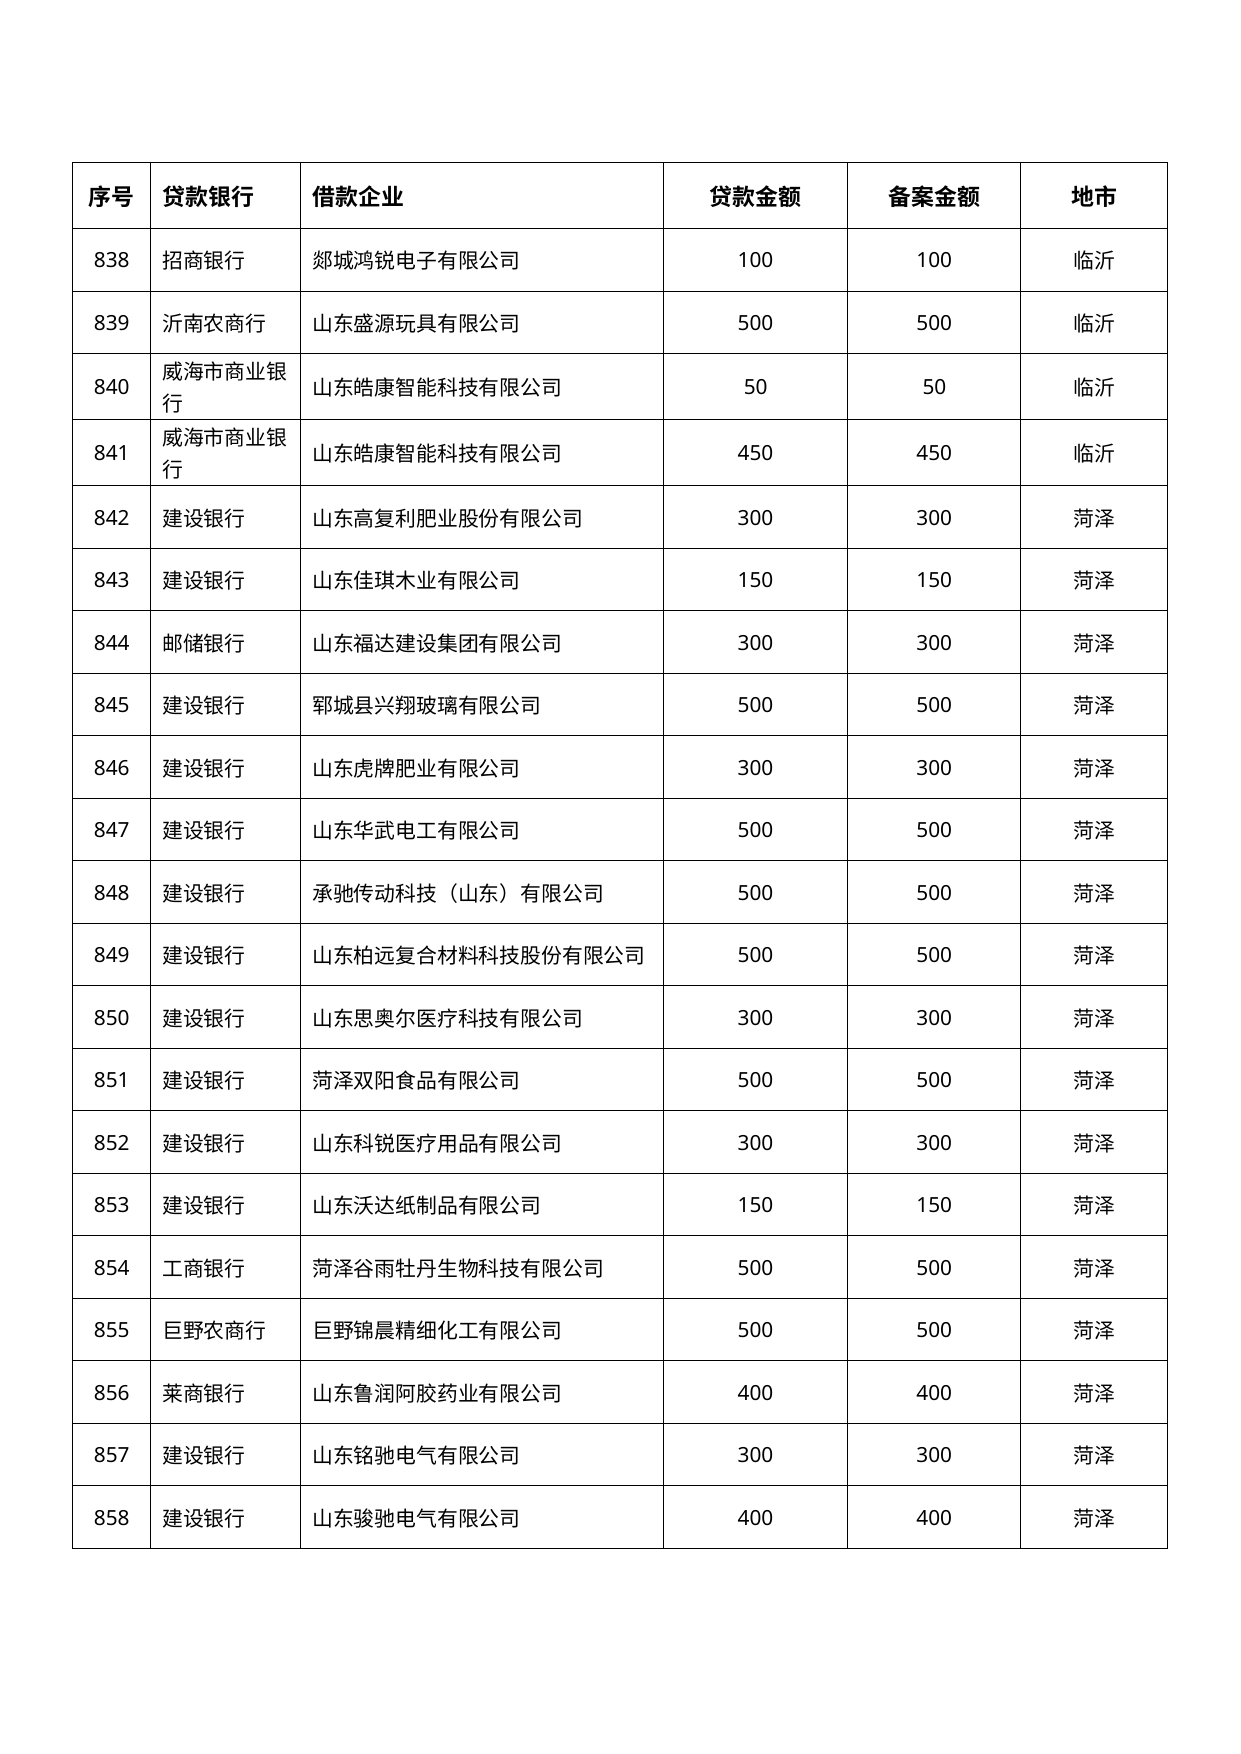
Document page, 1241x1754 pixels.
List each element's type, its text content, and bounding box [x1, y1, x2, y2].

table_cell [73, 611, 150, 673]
table_header 贷款银行 [151, 163, 300, 228]
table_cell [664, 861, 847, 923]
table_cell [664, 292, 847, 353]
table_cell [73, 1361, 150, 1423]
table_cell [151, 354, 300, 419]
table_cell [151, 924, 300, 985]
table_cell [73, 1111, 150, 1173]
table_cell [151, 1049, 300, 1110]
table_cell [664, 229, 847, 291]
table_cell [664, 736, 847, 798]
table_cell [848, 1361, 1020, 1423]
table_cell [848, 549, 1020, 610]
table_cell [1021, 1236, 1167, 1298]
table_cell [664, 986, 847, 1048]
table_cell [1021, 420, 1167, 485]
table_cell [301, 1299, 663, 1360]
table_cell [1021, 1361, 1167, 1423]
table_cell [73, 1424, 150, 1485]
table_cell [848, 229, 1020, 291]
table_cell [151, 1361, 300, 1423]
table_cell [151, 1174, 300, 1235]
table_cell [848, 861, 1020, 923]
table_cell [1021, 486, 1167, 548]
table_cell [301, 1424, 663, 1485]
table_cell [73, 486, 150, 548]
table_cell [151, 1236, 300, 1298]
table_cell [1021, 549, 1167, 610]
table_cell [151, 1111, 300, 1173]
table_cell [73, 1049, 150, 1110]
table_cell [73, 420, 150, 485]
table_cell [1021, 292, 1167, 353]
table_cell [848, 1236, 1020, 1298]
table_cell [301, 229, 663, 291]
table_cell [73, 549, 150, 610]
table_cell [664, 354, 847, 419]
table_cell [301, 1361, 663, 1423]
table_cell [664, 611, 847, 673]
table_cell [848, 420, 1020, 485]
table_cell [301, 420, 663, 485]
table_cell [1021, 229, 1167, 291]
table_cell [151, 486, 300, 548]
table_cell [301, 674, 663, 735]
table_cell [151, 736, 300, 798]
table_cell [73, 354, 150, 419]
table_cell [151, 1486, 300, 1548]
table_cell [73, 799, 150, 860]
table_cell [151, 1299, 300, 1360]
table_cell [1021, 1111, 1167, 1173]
table_header 备案金额 [848, 163, 1020, 228]
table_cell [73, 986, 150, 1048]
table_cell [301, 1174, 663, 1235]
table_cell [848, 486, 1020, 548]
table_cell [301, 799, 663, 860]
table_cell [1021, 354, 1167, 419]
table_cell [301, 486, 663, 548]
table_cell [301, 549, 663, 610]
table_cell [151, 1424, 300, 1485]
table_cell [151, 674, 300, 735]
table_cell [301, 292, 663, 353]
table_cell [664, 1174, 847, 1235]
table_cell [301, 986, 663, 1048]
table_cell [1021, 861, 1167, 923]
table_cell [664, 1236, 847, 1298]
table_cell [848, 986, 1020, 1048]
table_header 借款企业 [301, 163, 663, 228]
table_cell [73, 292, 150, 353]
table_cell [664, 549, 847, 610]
table_header 序号 [73, 163, 150, 228]
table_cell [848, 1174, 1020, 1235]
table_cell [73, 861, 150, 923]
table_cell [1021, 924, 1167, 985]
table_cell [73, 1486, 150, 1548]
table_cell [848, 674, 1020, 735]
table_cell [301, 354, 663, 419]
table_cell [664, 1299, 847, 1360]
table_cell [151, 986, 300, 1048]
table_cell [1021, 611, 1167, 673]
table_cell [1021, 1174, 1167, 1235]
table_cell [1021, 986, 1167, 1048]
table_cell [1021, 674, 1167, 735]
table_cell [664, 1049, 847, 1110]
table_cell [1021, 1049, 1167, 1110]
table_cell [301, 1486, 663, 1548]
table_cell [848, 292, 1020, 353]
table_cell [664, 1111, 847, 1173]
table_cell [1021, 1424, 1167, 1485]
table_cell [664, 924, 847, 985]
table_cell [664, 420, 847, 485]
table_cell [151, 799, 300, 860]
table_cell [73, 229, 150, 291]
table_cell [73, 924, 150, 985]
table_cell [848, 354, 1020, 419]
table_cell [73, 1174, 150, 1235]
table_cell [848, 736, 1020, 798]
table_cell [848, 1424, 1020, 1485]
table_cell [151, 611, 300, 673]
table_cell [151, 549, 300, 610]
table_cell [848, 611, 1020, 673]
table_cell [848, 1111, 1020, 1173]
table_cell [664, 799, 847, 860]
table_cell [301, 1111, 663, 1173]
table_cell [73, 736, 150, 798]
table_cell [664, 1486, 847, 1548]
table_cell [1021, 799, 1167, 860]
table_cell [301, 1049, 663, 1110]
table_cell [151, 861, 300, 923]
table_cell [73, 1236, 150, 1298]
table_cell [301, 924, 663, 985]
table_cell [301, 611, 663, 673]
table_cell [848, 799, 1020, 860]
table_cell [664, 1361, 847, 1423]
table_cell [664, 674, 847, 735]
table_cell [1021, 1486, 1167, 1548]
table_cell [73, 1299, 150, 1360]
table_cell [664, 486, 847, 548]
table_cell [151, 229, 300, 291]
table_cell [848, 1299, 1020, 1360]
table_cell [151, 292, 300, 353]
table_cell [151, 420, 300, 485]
table_header 地市 [1021, 163, 1167, 228]
table_header 贷款金额 [664, 163, 847, 228]
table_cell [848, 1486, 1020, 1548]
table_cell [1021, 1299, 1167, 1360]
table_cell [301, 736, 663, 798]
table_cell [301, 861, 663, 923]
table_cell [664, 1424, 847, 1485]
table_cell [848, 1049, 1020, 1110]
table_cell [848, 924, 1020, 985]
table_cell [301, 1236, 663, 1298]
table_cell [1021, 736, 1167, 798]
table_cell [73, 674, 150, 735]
